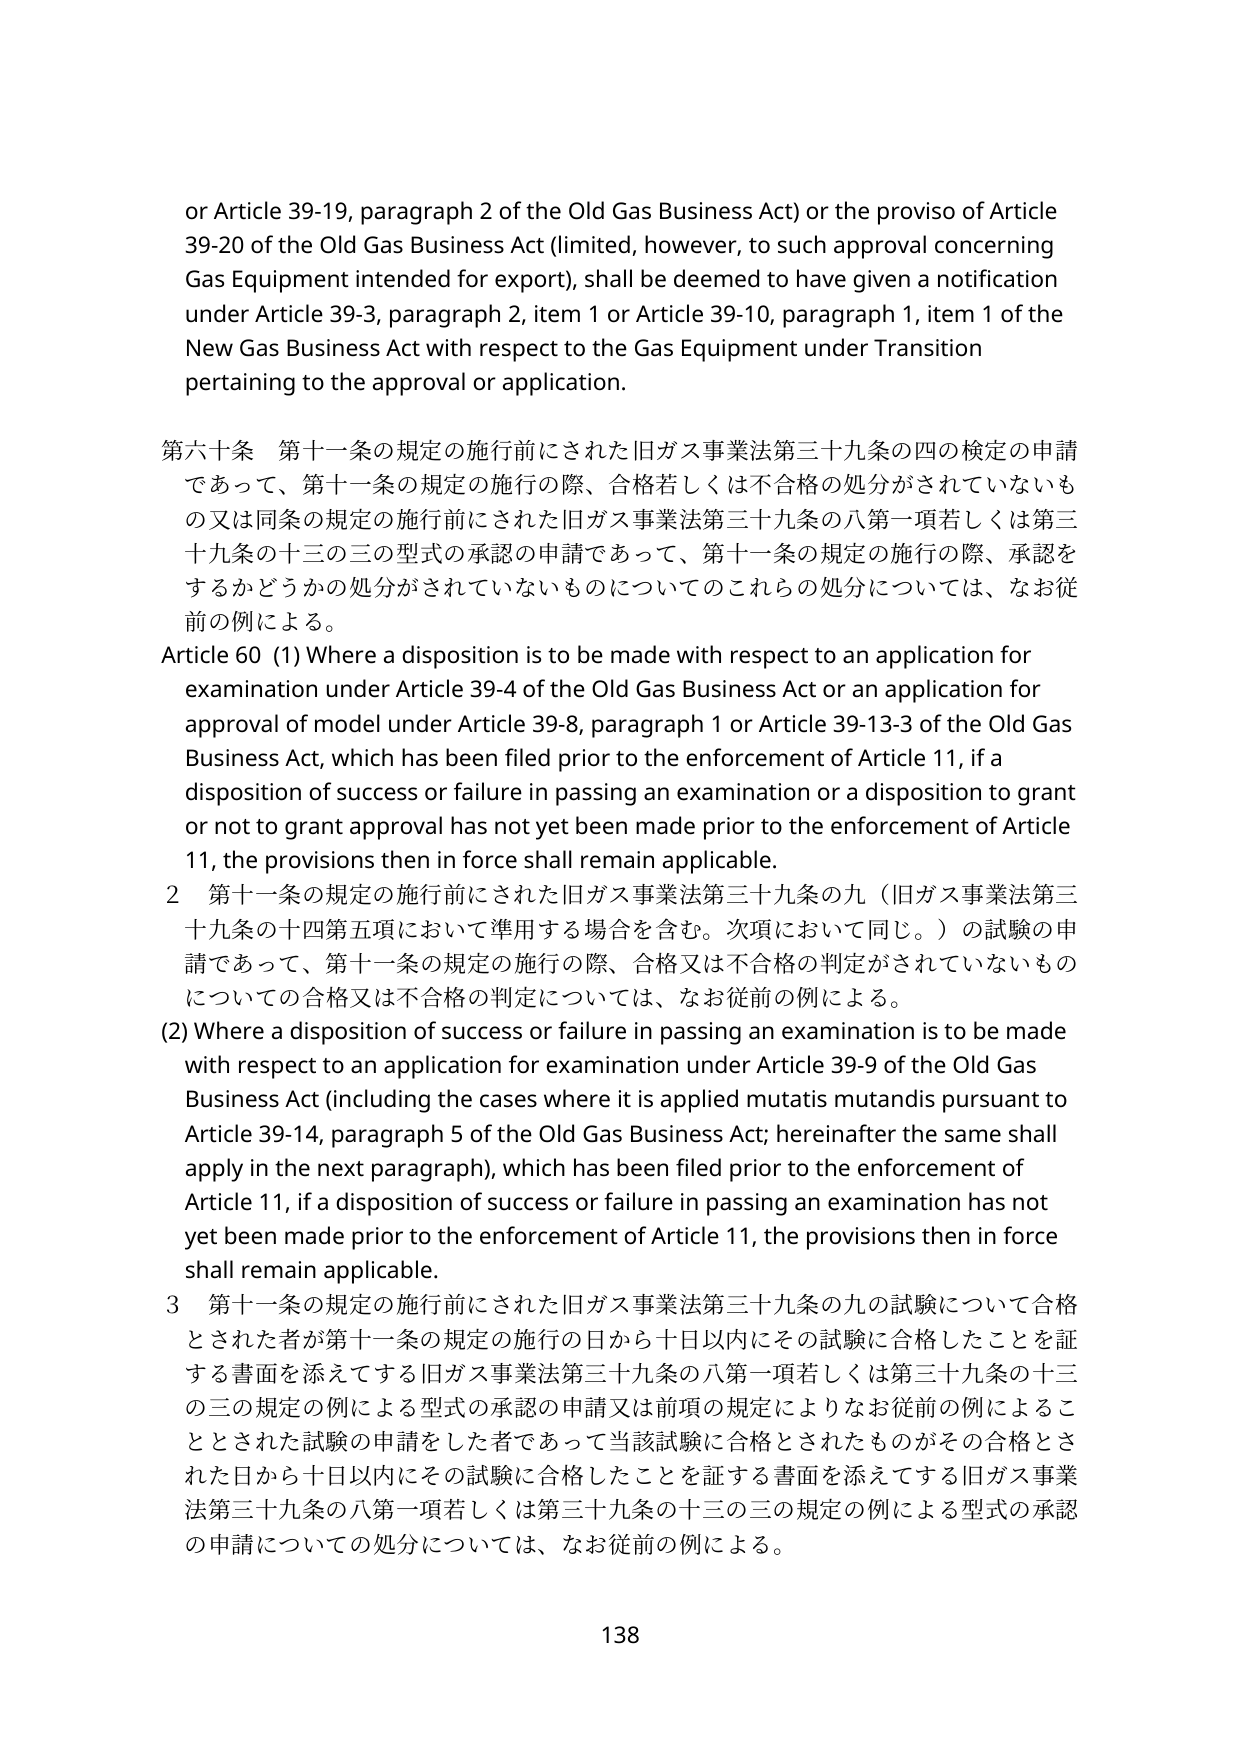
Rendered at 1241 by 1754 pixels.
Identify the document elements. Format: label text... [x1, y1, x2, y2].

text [161, 194, 1079, 399]
text ２ 第十一条の規定の施行前にされた旧ガス事業法第三十九条の九（旧ガス事業法第三十九条の十四第五項において準用する場合を含む。次項において同じ。）の試験の申請であって、第十一条の規定の施行の際、合格又は不合格の判定がされていないものについての合格又は不合格の判定については、なお従前の例による。 [161, 877, 1079, 1014]
text Article 60 (1) Where a disposition is to be made with respect to an application for examination under Article 39-4 of the Old Gas Business Act or an application for approval of model under Article 39-8, paragraph 1 or Article 39-13-3 of the Old Gas Business Act, which has been filed prior to the enforcement of Article 11, if a disposition of success or failure in passing an examination or a disposition to grant or not to grant approval has not yet been made prior to the enforcement of Article 11, the provisions then in force shall remain applicable. [161, 638, 1079, 877]
text 第六十条 第十一条の規定の施行前にされた旧ガス事業法第三十九条の四の検定の申請であって、第十一条の規定の施行の際、合格若しくは不合格の処分がされていないもの又は同条の規定の施行前にされた旧ガス事業法第三十九条の八第一項若しくは第三十九条の十三の三の型式の承認の申請であって、第十一条の規定の施行の際、承認をするかどうかの処分がされていないものについてのこれらの処分については、なお従前の例による。 [161, 433, 1079, 638]
text ３ 第十一条の規定の施行前にされた旧ガス事業法第三十九条の九の試験について合格とされた者が第十一条の規定の施行の日から十日以内にその試験に合格したことを証する書面を添えてする旧ガス事業法第三十九条の八第一項若しくは第三十九条の十三の三の規定の例による型式の承認の申請又は前項の規定によりなお従前の例によることとされた試験の申請をした者であって当該試験に合格とされたものがその合格とされた日から十日以内にその試験に合格したことを証する書面を添えてする旧ガス事業法第三十九条の八第一項若しくは第三十九条の十三の三の規定の例による型式の承認の申請についての処分については、なお従前の例による。 [161, 1287, 1079, 1560]
text (2) Where a disposition of success or failure in passing an examination is to be made with respect to an application for examination under Article 39-9 of the Old Gas Business Act (including the cases where it is applied mutatis mutandis pursuant to Article 39-14, paragraph 5 of the Old Gas Business Act; hereinafter the same shall apply in the next paragraph), which has been filed prior to the enforcement of Article 11, if a disposition of success or failure in passing an examination has not yet been made prior to the enforcement of Article 11, the provisions then in force shall remain applicable. [161, 1014, 1079, 1287]
